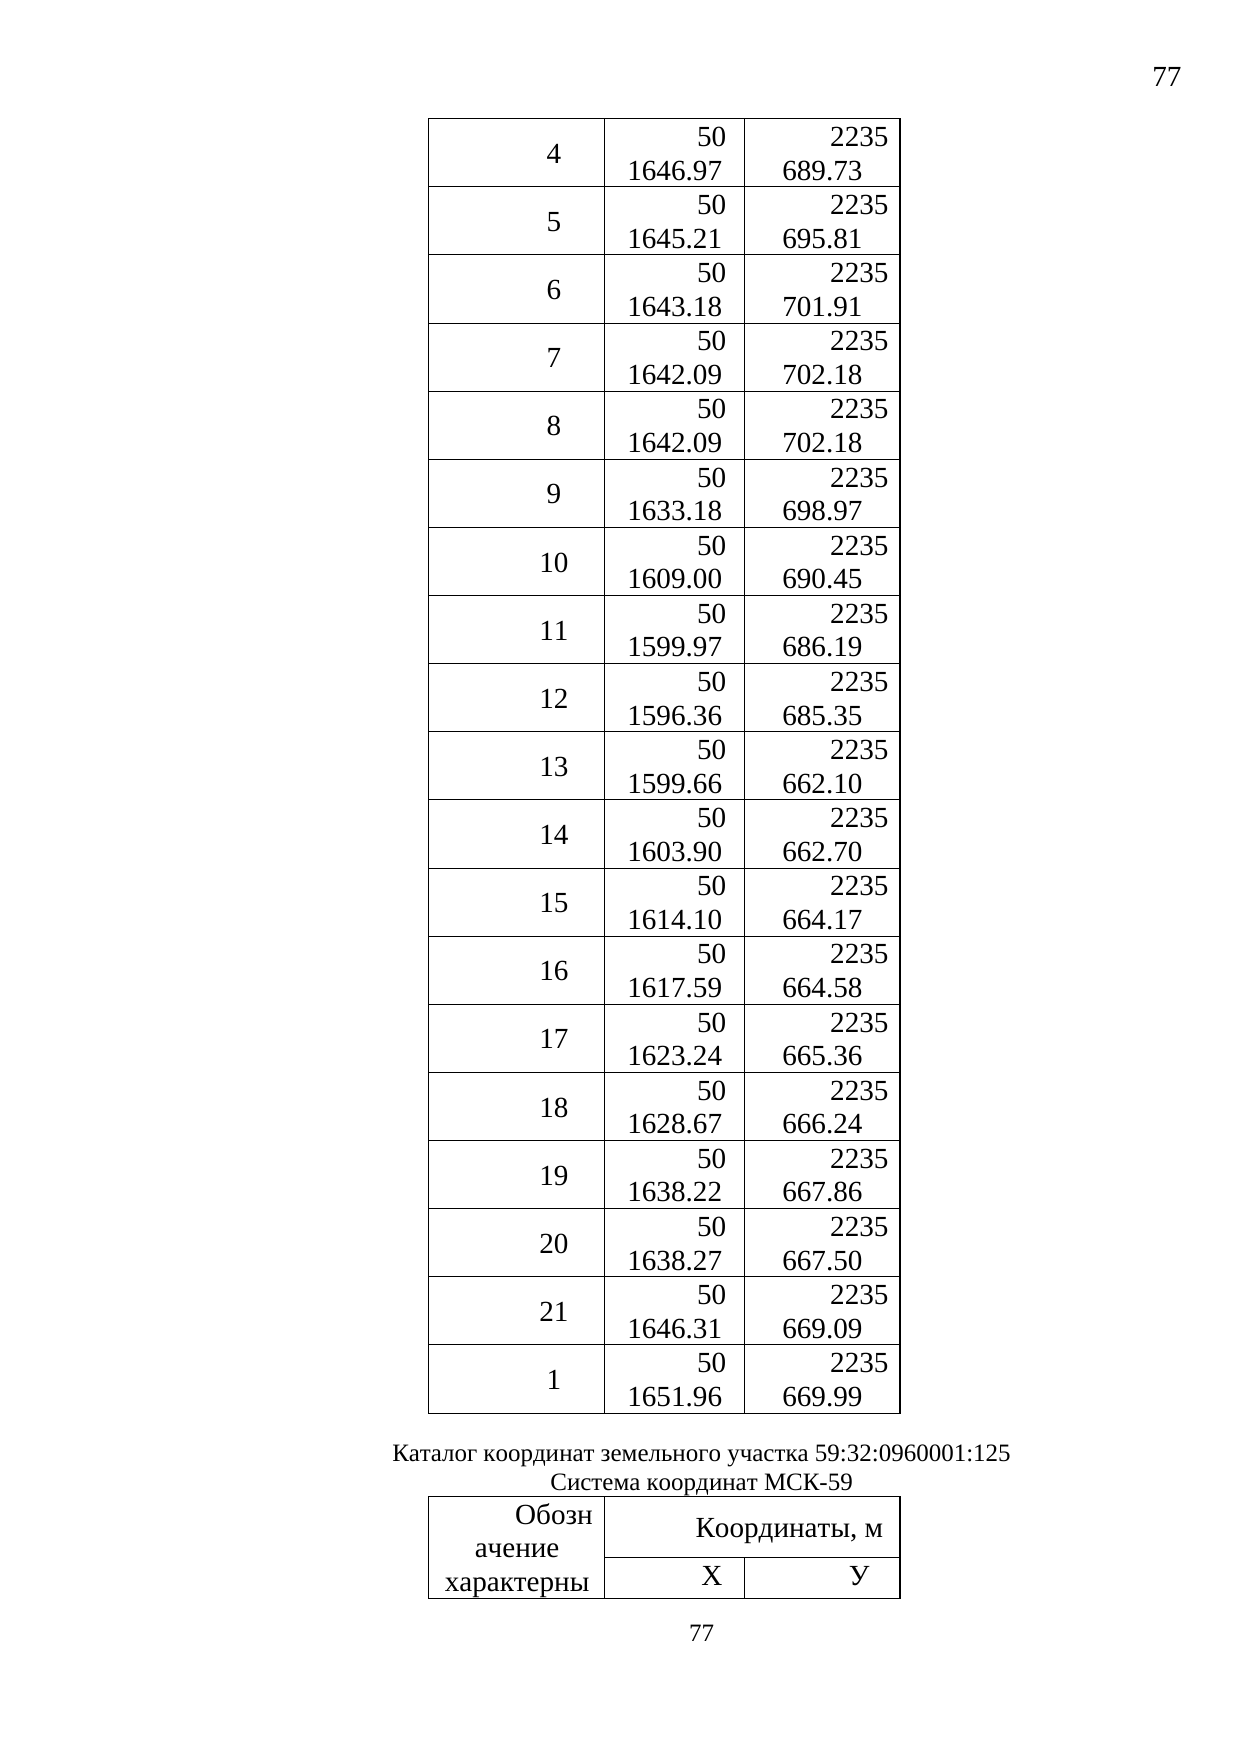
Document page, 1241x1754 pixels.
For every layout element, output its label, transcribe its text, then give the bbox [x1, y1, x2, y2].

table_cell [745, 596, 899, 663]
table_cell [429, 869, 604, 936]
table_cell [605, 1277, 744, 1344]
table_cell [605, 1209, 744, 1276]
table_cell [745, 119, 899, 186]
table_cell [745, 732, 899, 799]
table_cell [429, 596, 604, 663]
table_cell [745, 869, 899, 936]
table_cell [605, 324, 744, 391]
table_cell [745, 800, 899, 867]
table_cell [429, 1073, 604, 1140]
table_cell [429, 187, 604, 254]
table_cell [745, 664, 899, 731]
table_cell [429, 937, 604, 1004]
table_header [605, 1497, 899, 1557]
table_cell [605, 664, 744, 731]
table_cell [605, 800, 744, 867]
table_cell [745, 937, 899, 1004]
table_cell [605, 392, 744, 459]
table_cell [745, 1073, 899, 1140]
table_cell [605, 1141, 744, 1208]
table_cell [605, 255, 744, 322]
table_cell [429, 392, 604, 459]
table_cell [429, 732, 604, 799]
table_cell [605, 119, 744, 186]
text Система координат МСК-59 [148, 1467, 1181, 1496]
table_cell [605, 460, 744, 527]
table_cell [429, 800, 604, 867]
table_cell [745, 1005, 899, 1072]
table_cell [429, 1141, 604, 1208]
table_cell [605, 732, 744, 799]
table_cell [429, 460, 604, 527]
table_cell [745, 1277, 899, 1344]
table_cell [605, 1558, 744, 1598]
text Каталог координат земельного участка 59:32:0960001:125 [148, 1438, 1181, 1467]
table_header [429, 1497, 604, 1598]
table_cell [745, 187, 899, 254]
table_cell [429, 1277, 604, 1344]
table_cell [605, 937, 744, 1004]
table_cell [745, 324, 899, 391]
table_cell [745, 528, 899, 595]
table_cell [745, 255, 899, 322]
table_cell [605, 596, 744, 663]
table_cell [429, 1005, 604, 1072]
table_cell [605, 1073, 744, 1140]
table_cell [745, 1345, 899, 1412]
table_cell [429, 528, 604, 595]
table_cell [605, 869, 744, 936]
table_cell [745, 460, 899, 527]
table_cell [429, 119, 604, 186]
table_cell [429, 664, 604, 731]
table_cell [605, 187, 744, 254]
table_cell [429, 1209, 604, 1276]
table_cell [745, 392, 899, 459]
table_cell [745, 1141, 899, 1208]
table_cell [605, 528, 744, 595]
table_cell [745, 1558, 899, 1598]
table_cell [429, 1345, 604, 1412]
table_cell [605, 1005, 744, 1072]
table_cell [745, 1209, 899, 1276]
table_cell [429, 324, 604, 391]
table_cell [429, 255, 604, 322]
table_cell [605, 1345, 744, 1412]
